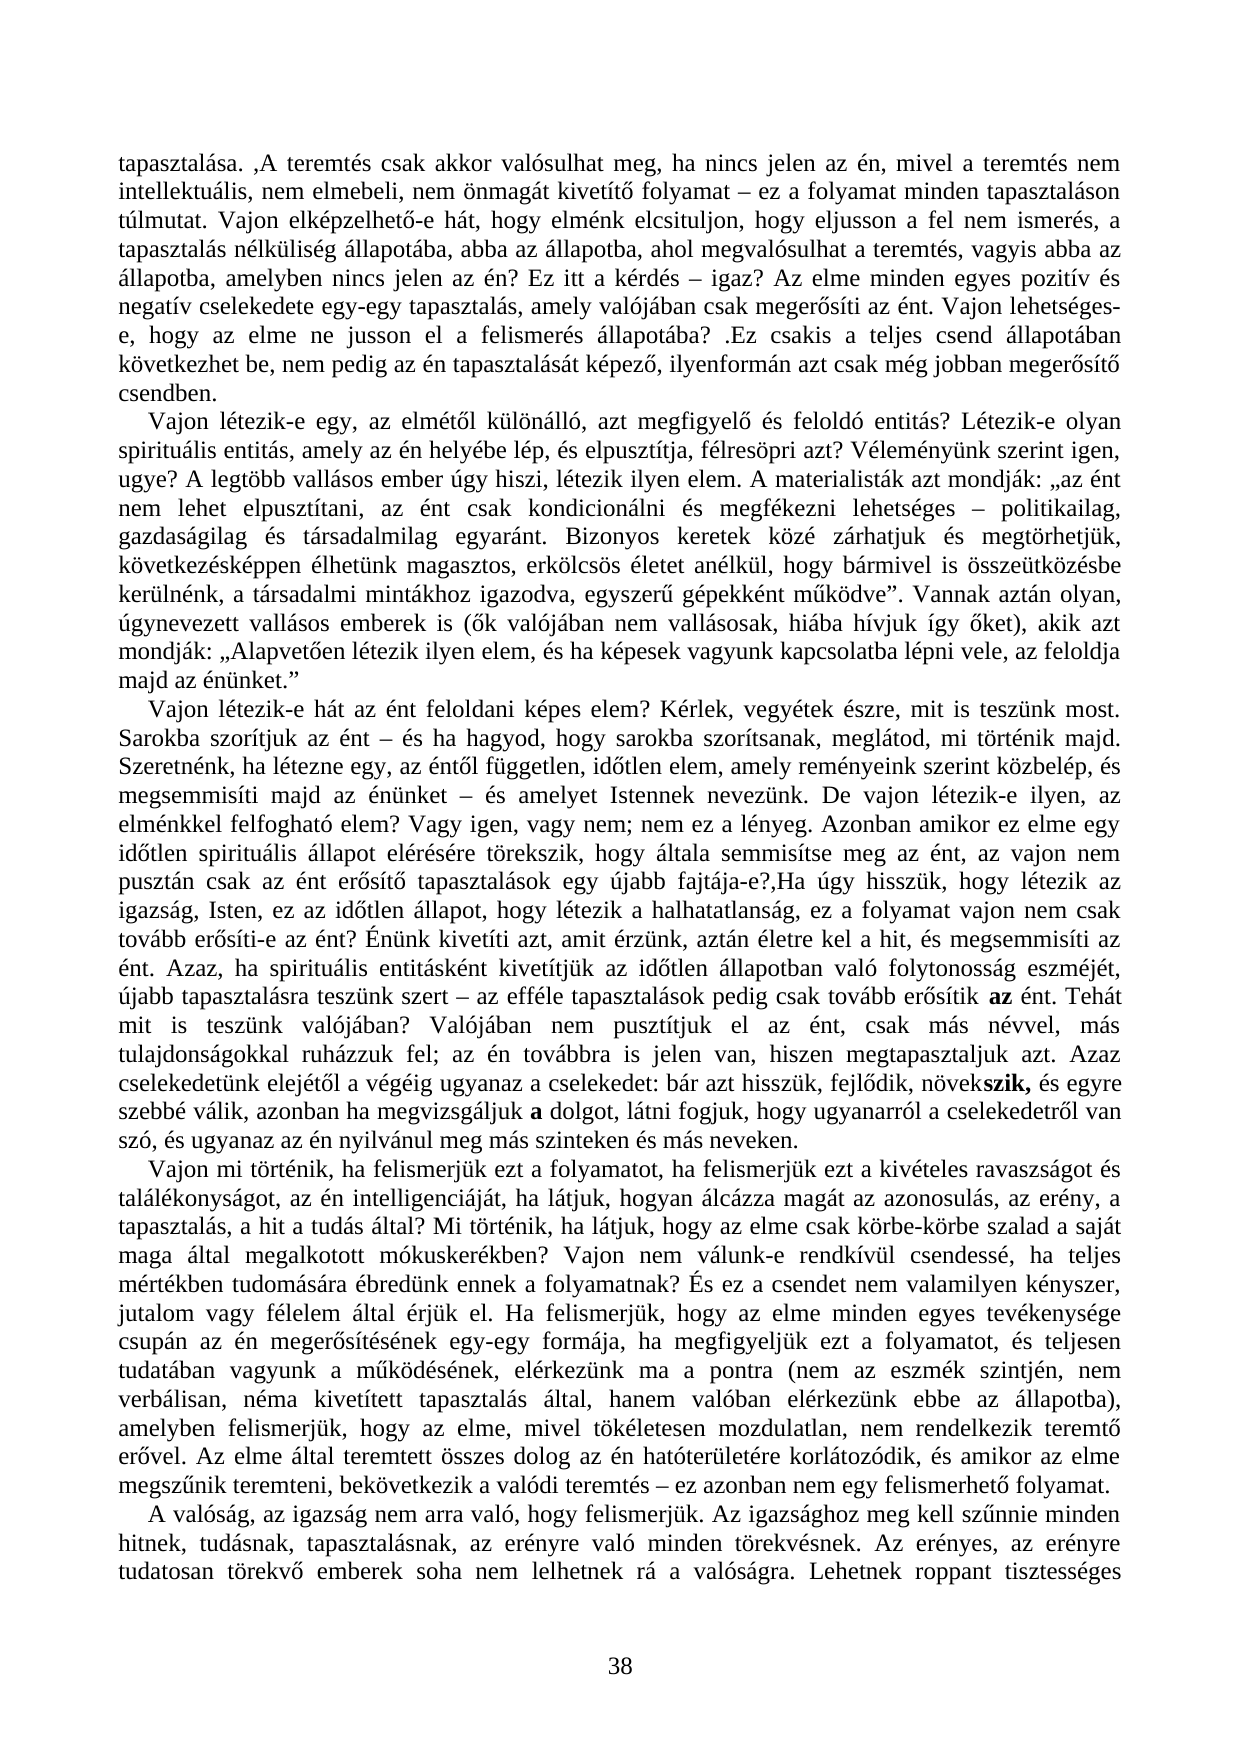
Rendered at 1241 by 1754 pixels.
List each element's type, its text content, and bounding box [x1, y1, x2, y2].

text Vajon létezik-e hát az ént feloldani képes elem? Kérlek, vegyétek észre, mit is teszünk most. Sarokba szorítjuk az ént – és ha hagyod, hogy sarokba szorítsanak, meglátod, mi történik majd. Szeretnénk, ha létezne egy, az éntől független, időtlen elem, amely reményeink szerint közbelép, és megsemmisíti majd az énünket – és amelyet Istennek nevezünk. De vajon létezik-e ilyen, az elménkkel felfogható elem? Vagy igen, vagy nem; nem ez a lényeg. Azonban amikor ez elme egy időtlen spirituális állapot elérésére törekszik, hogy általa semmisítse meg az ént, az vajon nem pusztán csak az ént erősítő tapasztalások egy újabb fajtája-e?,Ha úgy hisszük, hogy létezik az igazság, Isten, ez az időtlen állapot, hogy létezik a halhatatlanság, ez a folyamat vajon nem csak tovább erősíti-e az ént? Énünk kivetíti azt, amit érzünk, aztán életre kel a hit, és megsemmisíti az ént. Azaz, ha spirituális entitásként kivetítjük az időtlen állapotban való folytonosság eszméjét, újabb tapasztalásra teszünk szert – az efféle tapasztalások pedig csak tovább erősítik az ént. Tehát mit is teszünk valójában? Valójában nem pusztítjuk el az ént, csak más névvel, más tulajdonságokkal ruházzuk fel; az én továbbra is jelen van, hiszen megtapasztaljuk azt. Azaz cselekedetünk elejétől a végéig ugyanaz a cselekedet: bár azt hisszük, fejlődik, növekszik, és egyre szebbé válik, azonban ha megvizsgáljuk a dolgot, látni fogjuk, hogy ugyanarról a cselekedetről van szó, és ugyanaz az én nyilvánul meg más szinteken és más neveken. [118, 694, 1122, 1154]
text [118, 148, 1122, 406]
text Vajon létezik-e egy, az elmétől különálló, azt megfigyelő és feloldó entitás? Létezik-e olyan spirituális entitás, amely az én helyébe lép, és elpusztítja, félresöpri azt? Véleményünk szerint igen, ugye? A legtöbb vallásos ember úgy hiszi, létezik ilyen elem. A materialisták azt mondják: „az ént nem lehet elpusztítani, az ént csak kondicionálni és megfékezni lehetséges – politikailag, gazdaságilag és társadalmilag egyaránt. Bizonyos keretek közé zárhatjuk és megtörhetjük, következésképpen élhetünk magasztos, erkölcsös életet anélkül, hogy bármivel is összeütközésbe kerülnénk, a társadalmi mintákhoz igazodva, egyszerű gépekként működve”. Vannak aztán olyan, úgynevezett vallásos emberek is (ők valójában nem vallásosak, hiába hívjuk így őket), akik azt mondják: „Alapvetően létezik ilyen elem, és ha képesek vagyunk kapcsolatba lépni vele, az feloldja majd az énünket.” [118, 406, 1122, 694]
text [118, 1499, 1122, 1585]
text Vajon mi történik, ha felismerjük ezt a folyamatot, ha felismerjük ezt a kivételes ravaszságot és találékonyságot, az én intelligenciáját, ha látjuk, hogyan álcázza magát az azonosulás, az erény, a tapasztalás, a hit a tudás által? Mi történik, ha látjuk, hogy az elme csak körbe-körbe szalad a saját maga által megalkotott mókuskerékben? Vajon nem válunk-e rendkívül csendessé, ha teljes mértékben tudomására ébredünk ennek a folyamatnak? És ez a csendet nem valamilyen kényszer, jutalom vagy félelem által érjük el. Ha felismerjük, hogy az elme minden egyes tevékenysége csupán az én megerősítésének egy-egy formája, ha megfigyeljük ezt a folyamatot, és teljesen tudatában vagyunk a működésének, elérkezünk ma a pontra (nem az eszmék szintjén, nem verbálisan, néma kivetített tapasztalás által, hanem valóban elérkezünk ebbe az állapotba), amelyben felismerjük, hogy az elme, mivel tökéletesen mozdulatlan, nem rendelkezik teremtő erővel. Az elme által teremtett összes dolog az én hatóterületére korlátozódik, és amikor az elme megszűnik teremteni, bekövetkezik a valódi teremtés – ez azonban nem egy felismerhető folyamat. [118, 1154, 1122, 1499]
